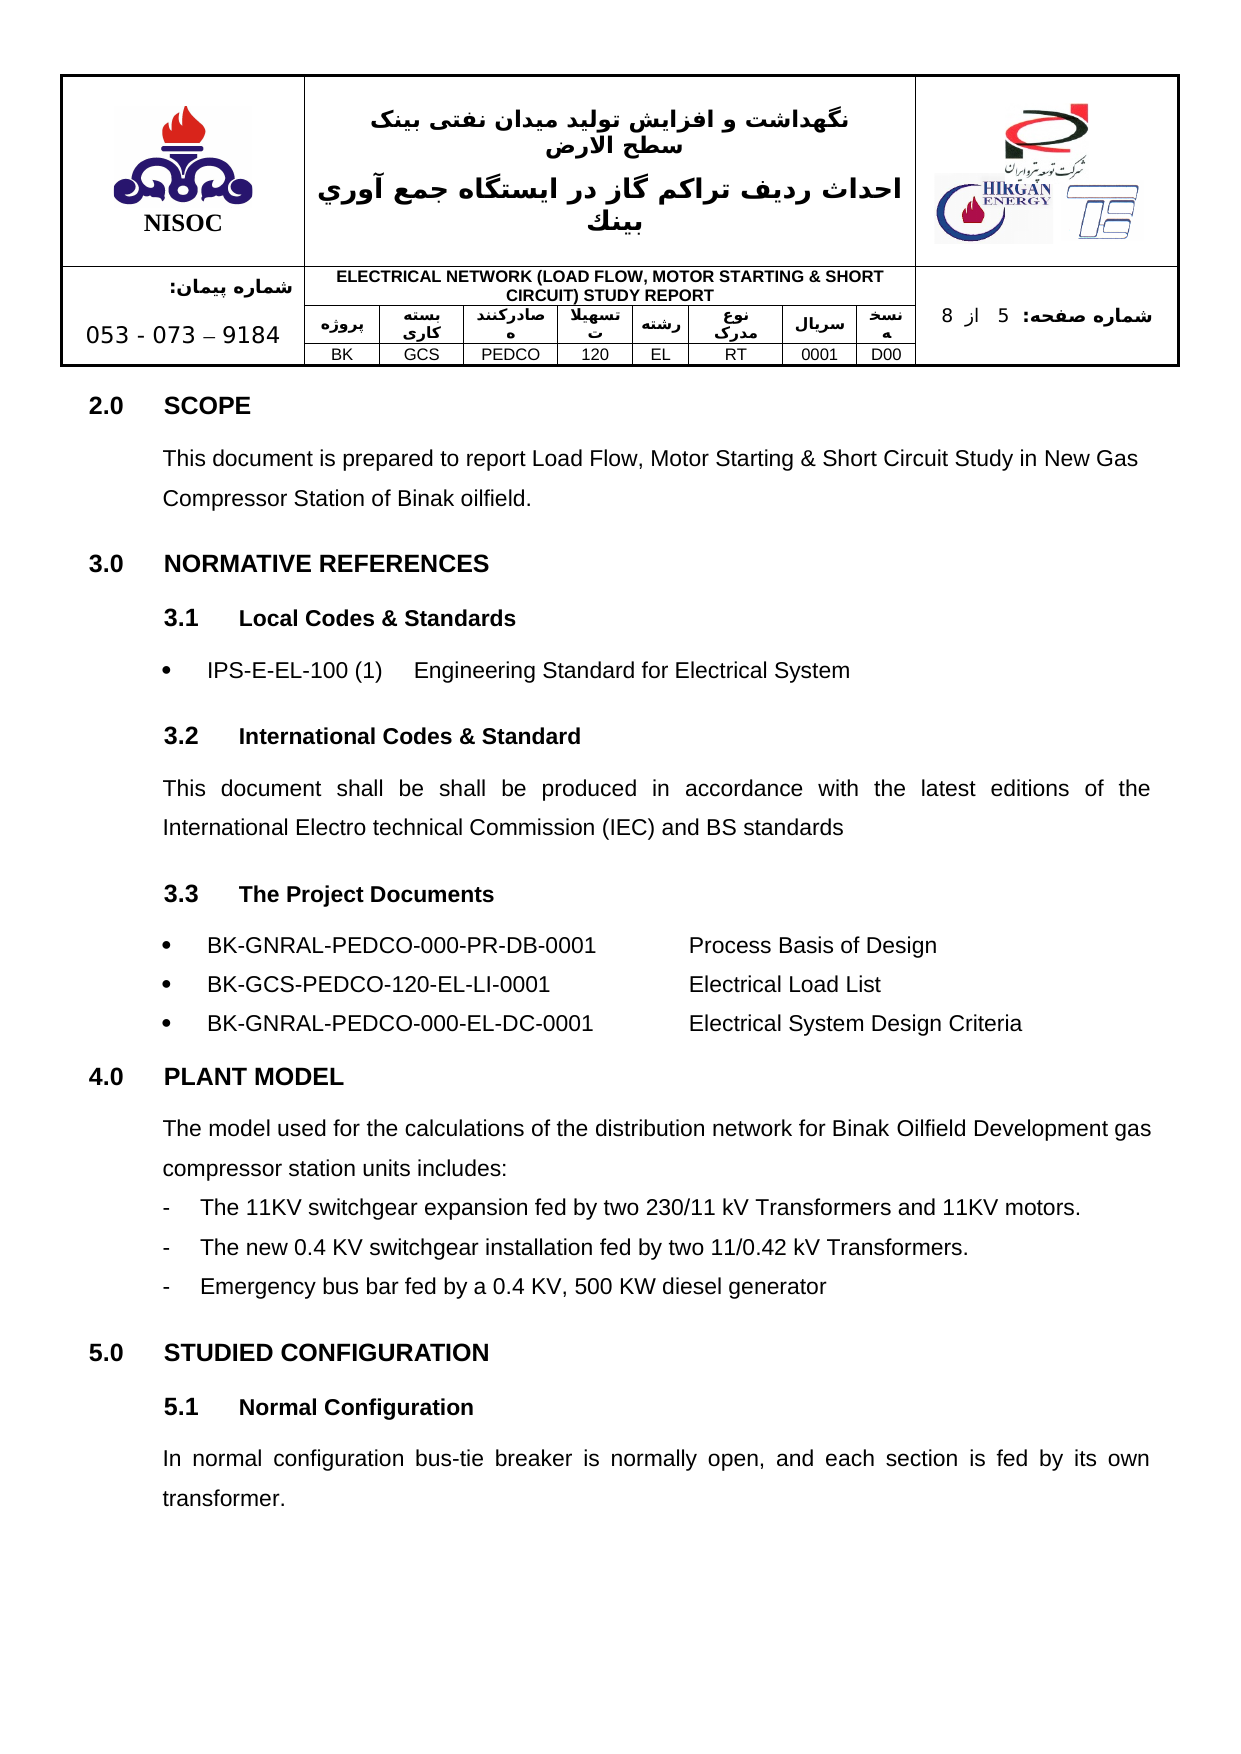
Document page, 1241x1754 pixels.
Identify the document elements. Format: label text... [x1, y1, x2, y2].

subtitle International Codes & Standard [164, 721, 1152, 750]
list IPS-E-EL-100 (1) Engineering Standard for Electrical System [162, 657, 1152, 683]
text The model used for the calculations of the distribution network for Binak Oilfield Development gas compressor station units includes: [162, 1115, 1152, 1181]
list The 11KV switchgear expansion fed by two 230/11 kV Transformers and 11KV motors. [162, 1194, 1152, 1221]
subtitle The Project Documents [164, 879, 1152, 907]
list Emergency bus bar fed by a 0.4 KV, 500 KW diesel generator [162, 1273, 1152, 1299]
list The new 0.4 KV switchgear installation fed by two 11/0.42 kV Transformers. [162, 1234, 1152, 1260]
picture [934, 103, 1089, 244]
list BK-GNRAL-PEDCO-000-EL-DC-0001 Electrical System Design Criteria [162, 1010, 1152, 1037]
list BK-GNRAL-PEDCO-000-PR-DB-0001 Process Basis of Design [162, 932, 1152, 959]
subtitle Normal Configuration [164, 1391, 1152, 1420]
list Scope [89, 391, 1152, 420]
text In normal configuration bus-tie breaker is normally open, and each section is fed by its own transformer. [162, 1445, 1152, 1511]
list BK-GCS-PEDCO-120-EL-LI-0001 Electrical Load List [162, 971, 1152, 998]
text This document shall be shall be produced in accordance with the latest editions of the International Electro technical Commission (IEC) and BS standards [162, 775, 1152, 841]
list STUDIED CONFIGURATION [89, 1338, 1152, 1366]
subtitle Local Codes & Standards [164, 603, 1152, 632]
picture [113, 106, 253, 208]
text This document is prepared to report Load Flow, Motor Starting & Short Circuit Study in New Gas Compressor Station of Binak oilfield. [162, 445, 1152, 511]
list plant model [89, 1062, 1152, 1090]
list NORMATIVE REFERENCES [89, 549, 1152, 578]
